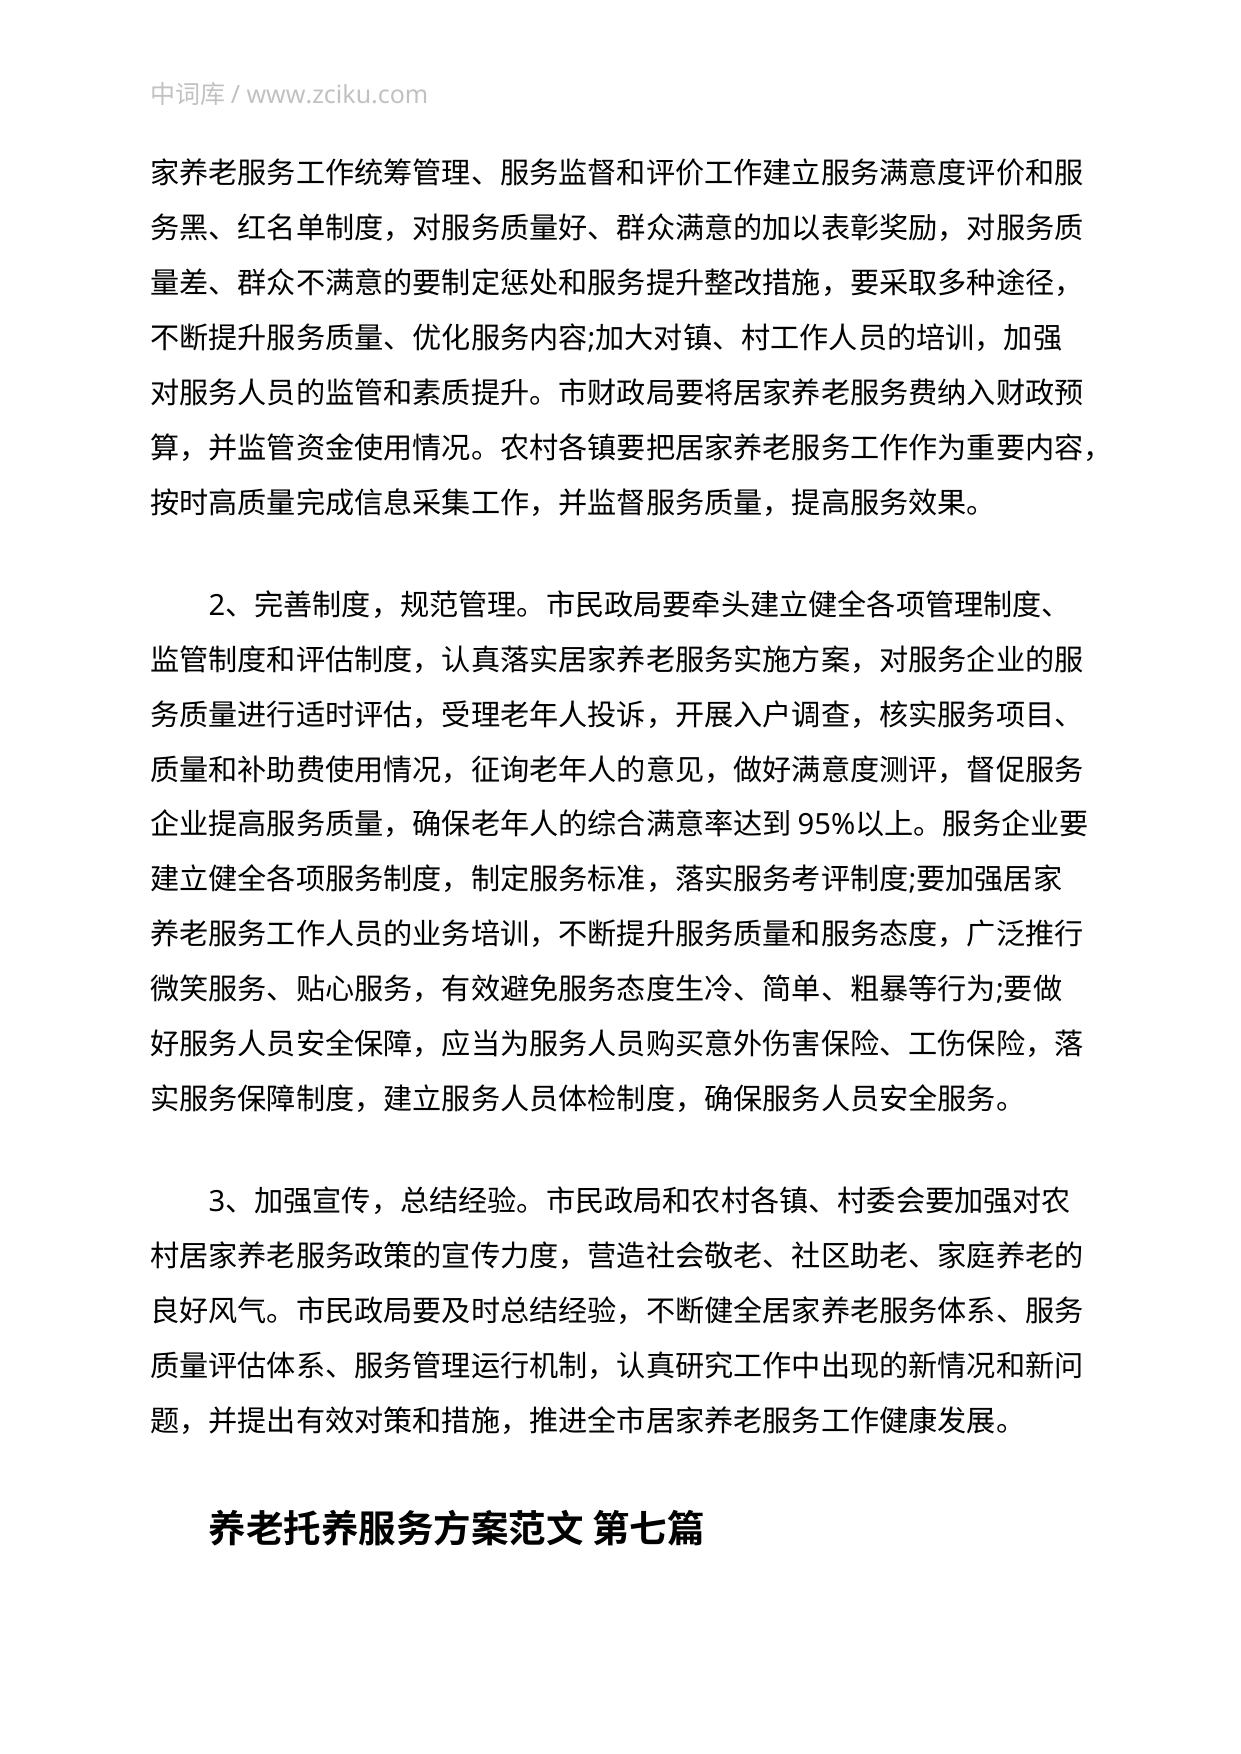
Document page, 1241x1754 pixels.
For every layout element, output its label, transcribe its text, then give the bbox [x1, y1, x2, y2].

text 养老托养服务方案范文 第七篇 [150, 1499, 1090, 1553]
text 2、完善制度，规范管理。市民政局要牵头建立健全各项管理制度、监管制度和评估制度，认真落实居家养老服务实施方案，对服务企业的服务质量进行适时评估，受理老年人投诉，开展入户调查，核实服务项目、质量和补助费使用情况，征询老年人的意见，做好满意度测评，督促服务企业提高服务质量，确保老年人的综合满意率达到95%以上。服务企业要建立健全各项服务制度，制定服务标准，落实服务考评制度;要加强居家养老服务工作人员的业务培训，不断提升服务质量和服务态度，广泛推行微笑服务、贴心服务，有效避免服务态度生冷、简单、粗暴等行为;要做好服务人员安全保障，应当为服务人员购买意外伤害保险、工伤保险，落实服务保障制度，建立服务人员体检制度，确保服务人员安全服务。 [150, 581, 1090, 1118]
text 3、加强宣传，总结经验。市民政局和农村各镇、村委会要加强对农村居家养老服务政策的宣传力度，营造社会敬老、社区助老、家庭养老的良好风气。市民政局要及时总结经验，不断健全居家养老服务体系、服务质量评估体系、服务管理运行机制，认真研究工作中出现的新情况和新问题，并提出有效对策和措施，推进全市居家养老服务工作健康发展。 [150, 1177, 1090, 1439]
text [150, 150, 1090, 522]
